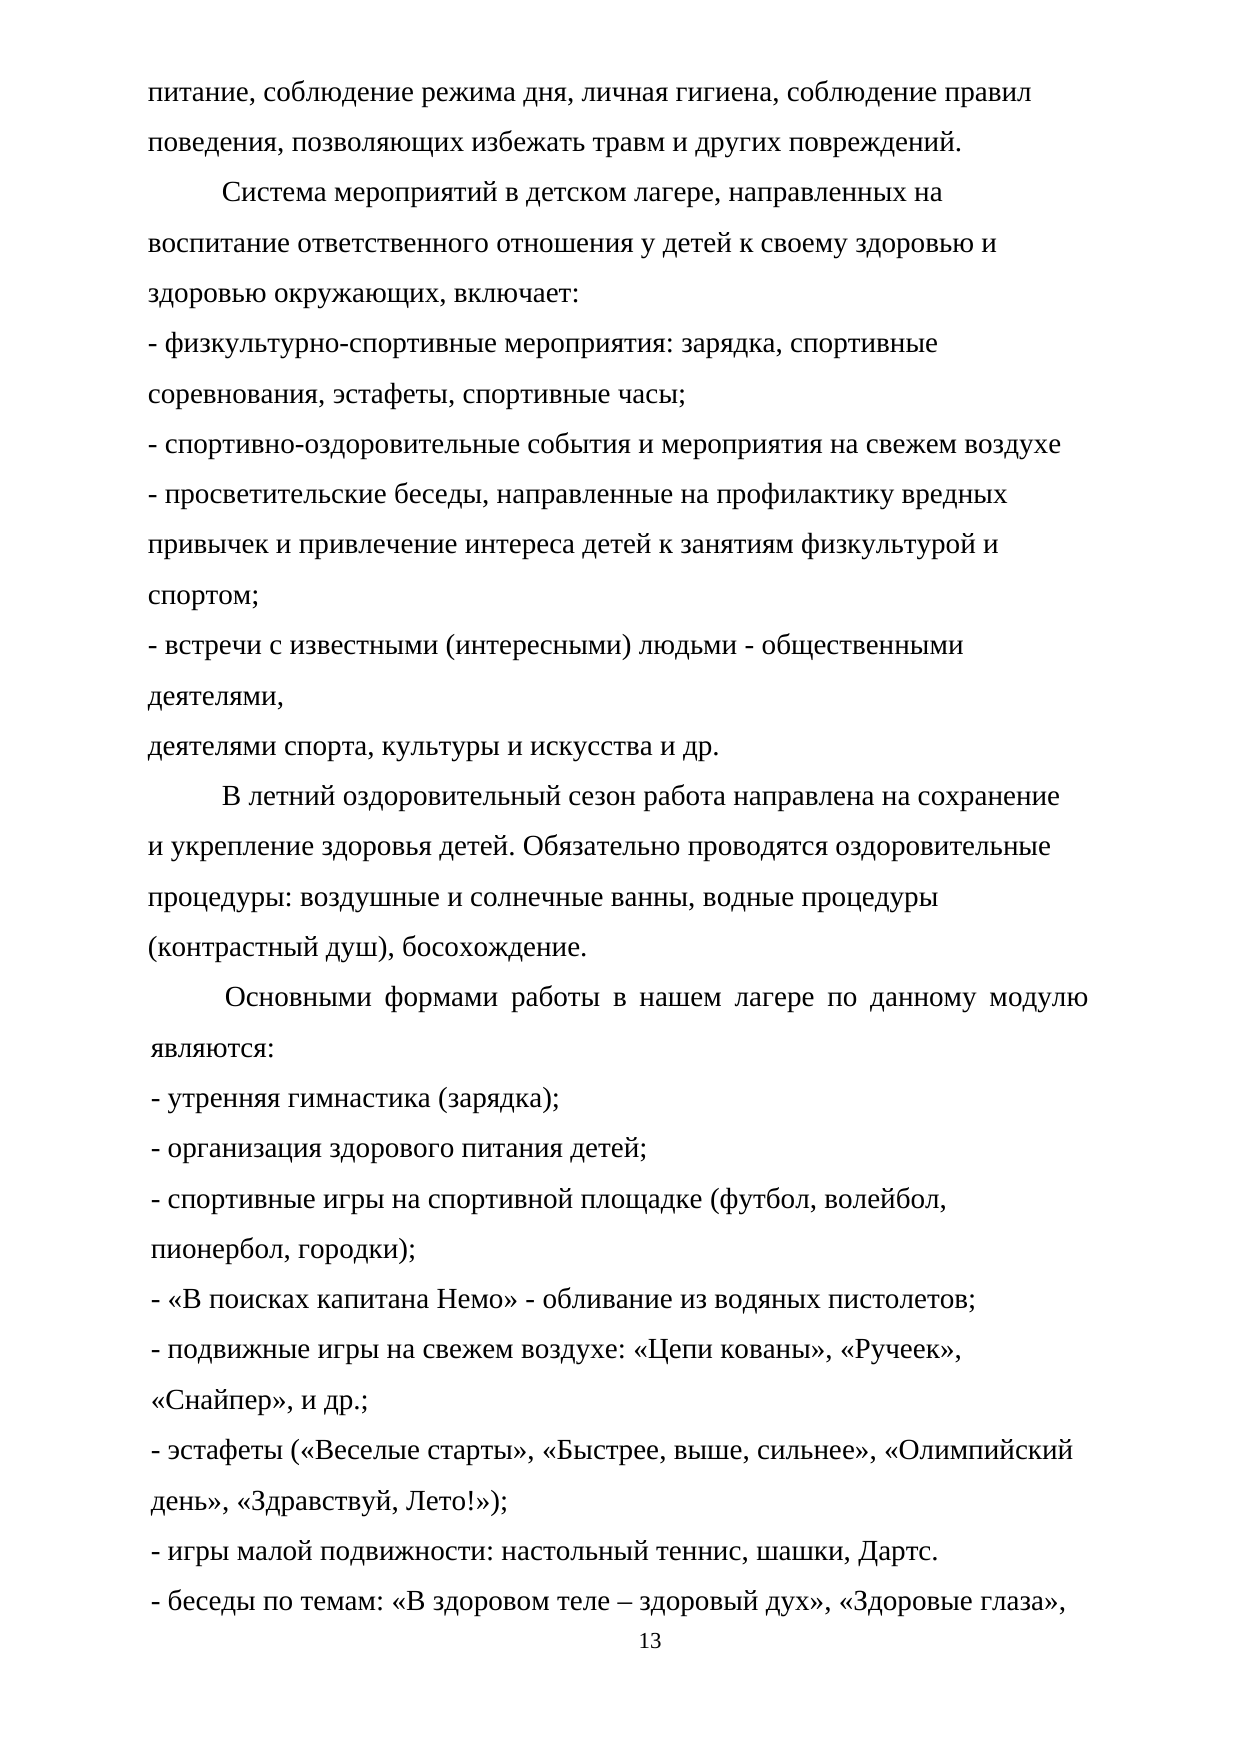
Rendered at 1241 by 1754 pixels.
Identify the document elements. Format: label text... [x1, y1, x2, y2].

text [151, 1080, 1089, 1617]
text В летний оздоровительный сезон работа направлена на сохранение и укрепление здоровья детей. Обязательно проводятся оздоровительные процедуры: воздушные и солнечные ванны, водные процедуры (контрастный душ), босохождение. [148, 778, 1079, 963]
text Основными формами работы в нашем лагере по данному модулю являются: [151, 979, 1089, 1063]
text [148, 74, 1079, 158]
text Система мероприятий в детском лагере, направленных на воспитание ответственного отношения у детей к своему здоровью и здоровью окружающих, включает: - физкультурно-спортивные мероприятия: зарядка, спортивные соревнования, эстафеты, спортивные часы; - спортивно-оздоровительные события и мероприятия на свежем воздухе - просветительские беседы, направленные на профилактику вредных привычек и привлечение интереса детей к занятиям физкультурой и спортом; - встречи с известными (интересными) людьми - общественными деятелями, деятелями спорта, культуры и искусства и др. [148, 174, 1079, 761]
